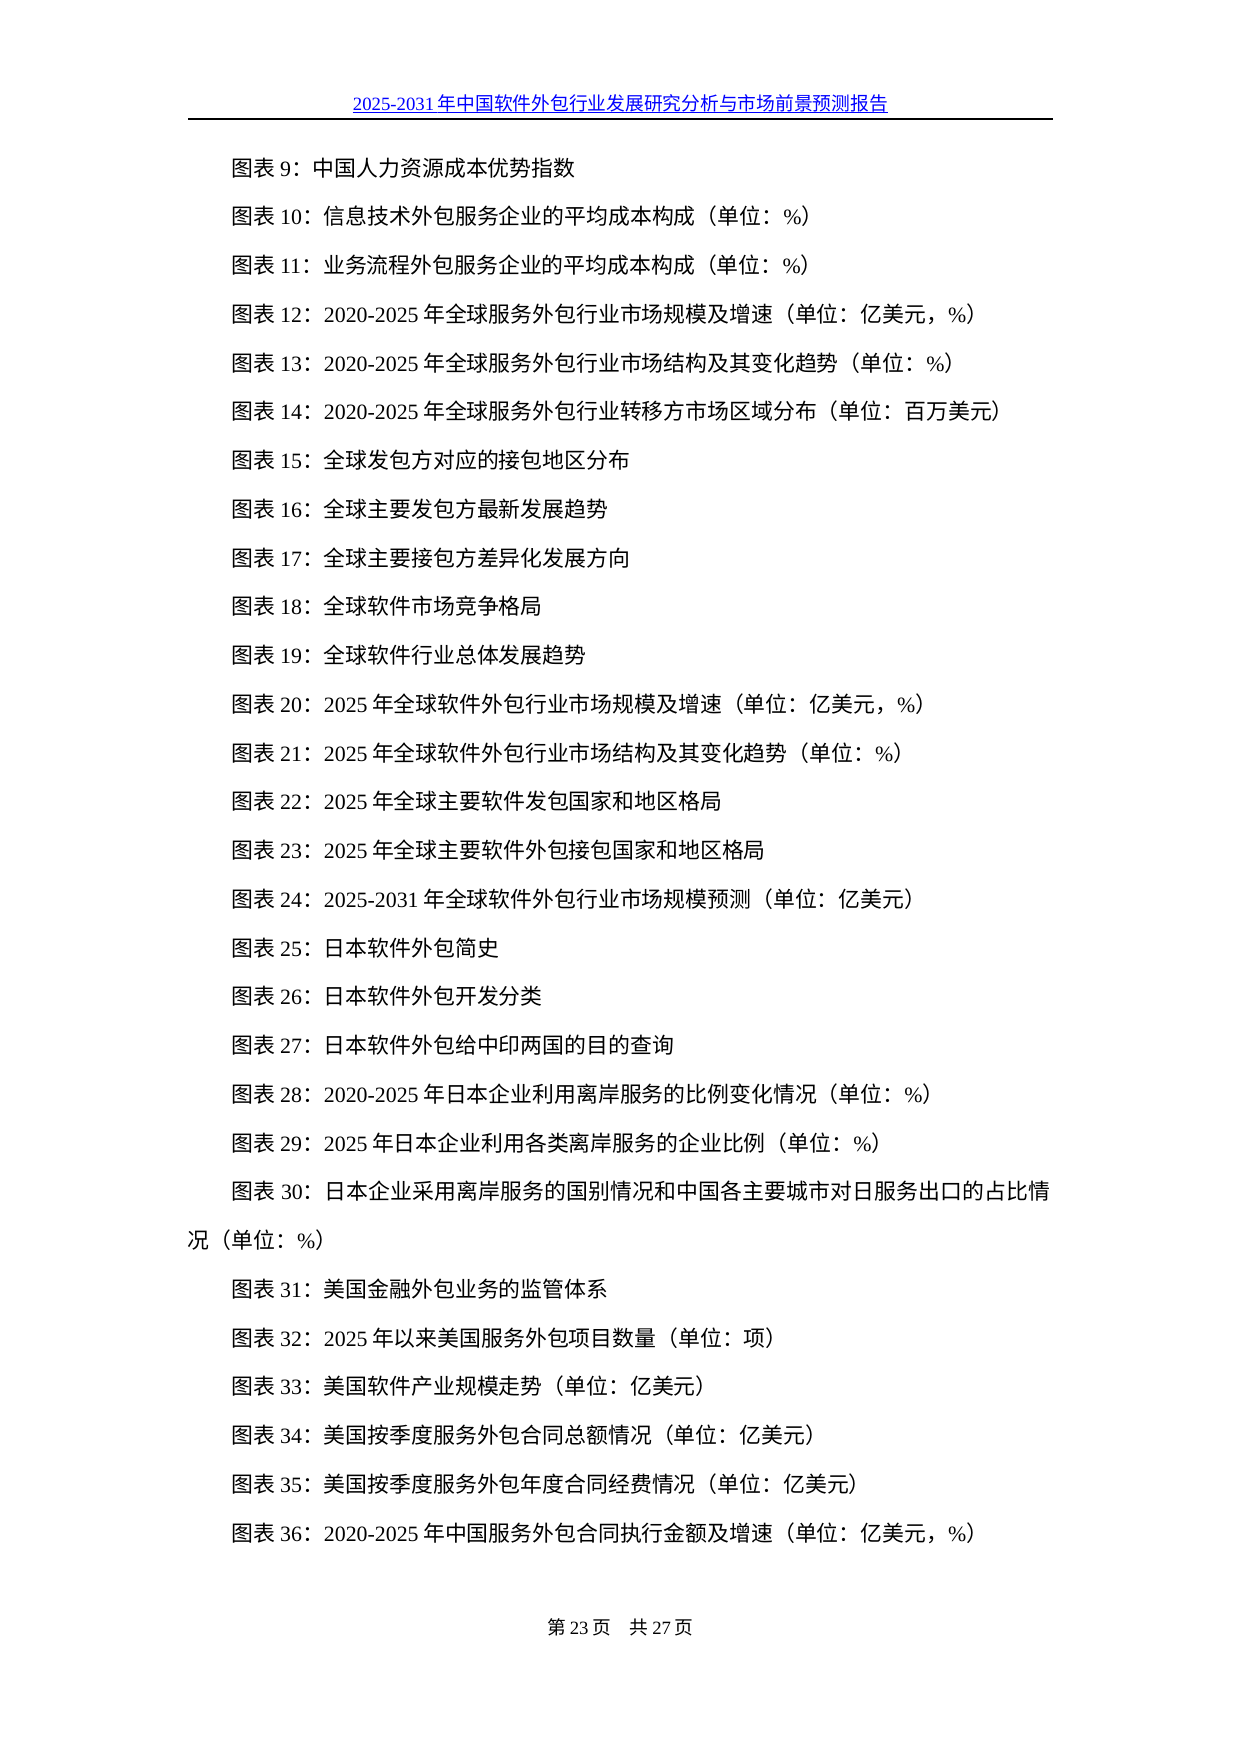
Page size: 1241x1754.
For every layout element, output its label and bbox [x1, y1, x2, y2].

text [187, 150, 1053, 1548]
